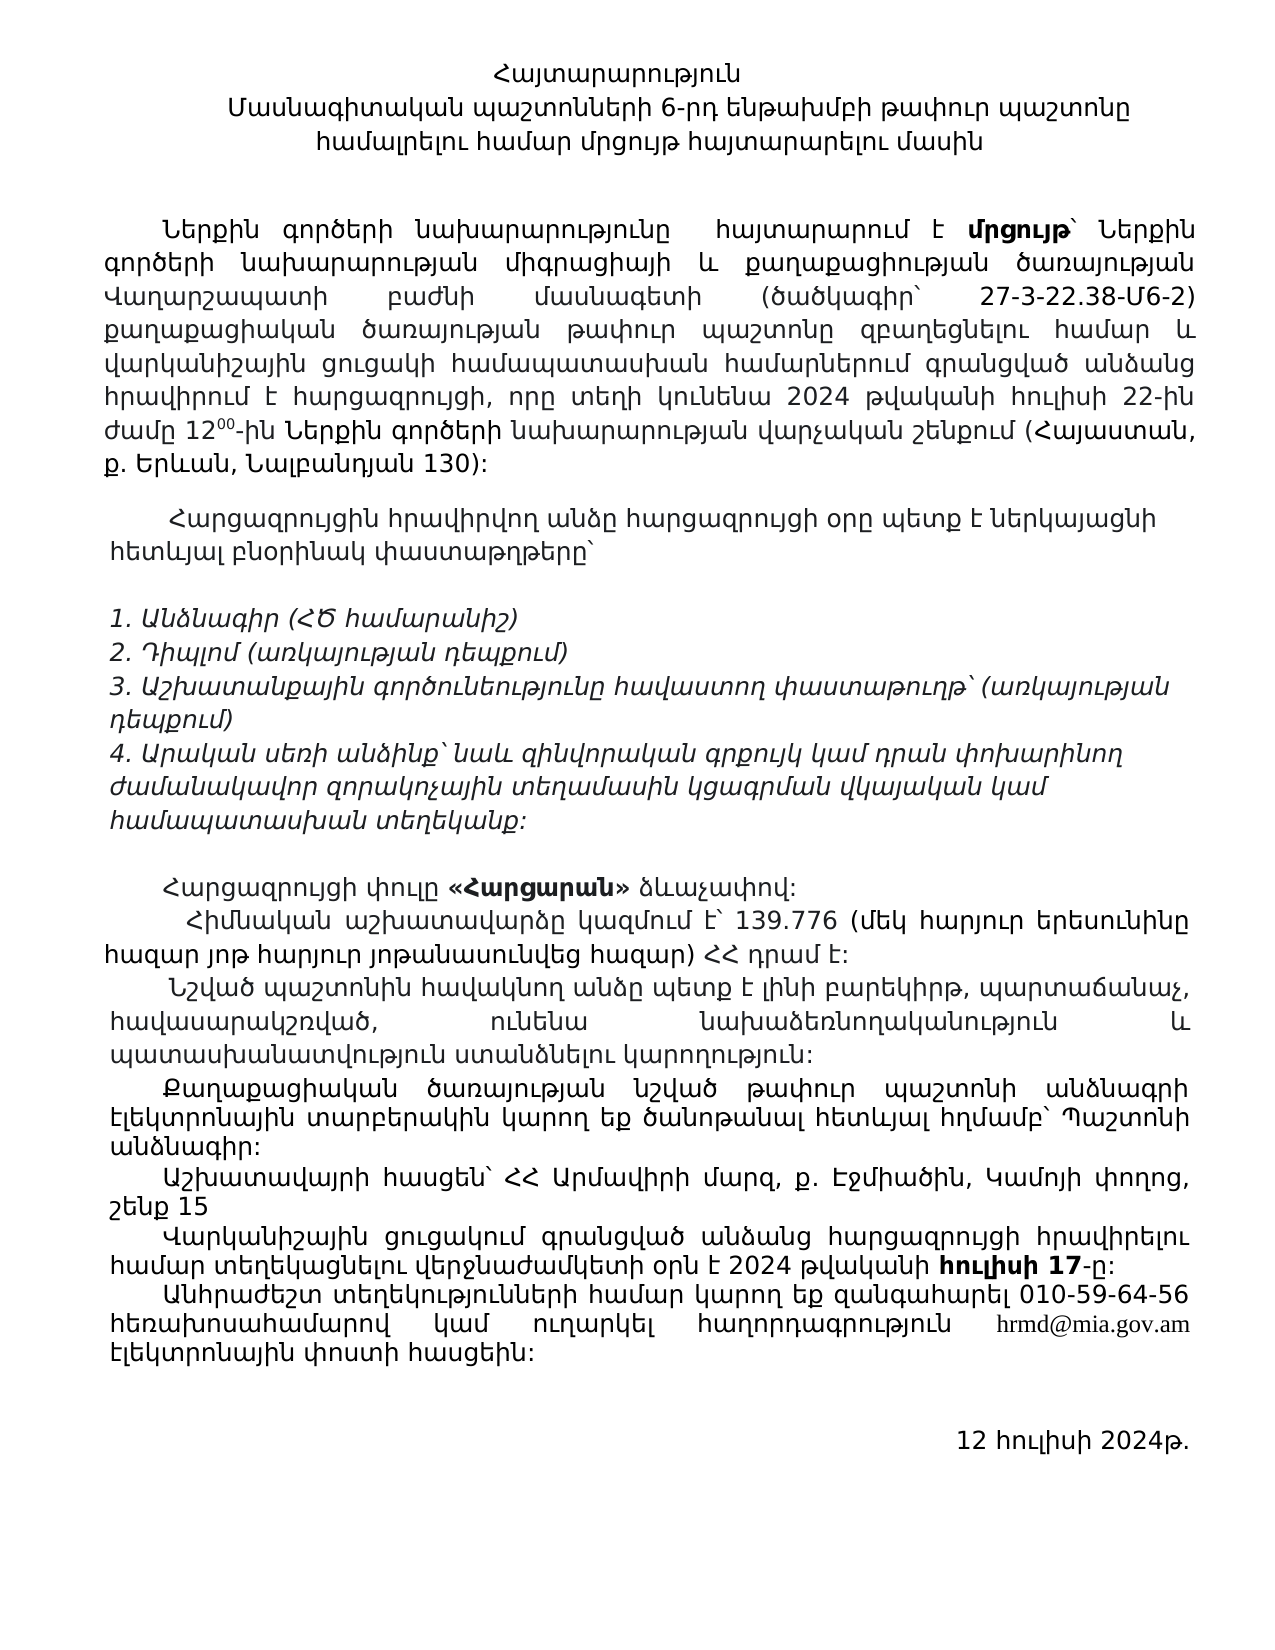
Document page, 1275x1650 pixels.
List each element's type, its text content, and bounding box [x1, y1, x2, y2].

text Մասնագիտական պաշտոնների 6-րդ ենթախմբի թափուր պաշտոնը համալրելու համար մրցույթ հայտարարելու մասին [109, 93, 1190, 156]
text Հայտարարություն [103, 59, 1190, 88]
text Քաղաքացիական ծառայության նշված թափուր պաշտոնի անձնագրի էլեկտրոնային տարբերակին կարող եք ծանոթանալ հետևյալ հղմամբ՝ Պաշտոնի անձնագիր: [109, 1074, 1190, 1162]
text 12 հուլիսի 2024թ. [109, 1426, 1190, 1455]
text 1. Անձնագիր (ՀԾ համարանիշ) 2. Դիպլոմ (առկայության դեպքում) 3. Աշխատանքային գործունեությունը հավաստող փաստաթուղթ՝ (առկայության դեպքում) 4. Արական սեռի անձինք՝ նաև զինվորական գրքույկ կամ դրան փոխարինող ժամանակավոր զորակոչային տեղամասին կցագրման վկայական կամ համապատասխան տեղեկանք: [109, 571, 1190, 835]
text Հարցազրույցին հրավիրվող անձը հարցազրույցի օրը պետք է ներկայացնի հետևյալ բնօրինակ փաստաթղթերը՝ [109, 504, 1190, 567]
text Վարկանիշային ցուցակում գրանցված անձանց հարցազրույցի հրավիրելու համար տեղեկացնելու վերջնաժամկետի օրն է 2024 թվականի հուլիսի 17-ը: [109, 1222, 1190, 1280]
text Հարցազրույցի փուլը «Հարցարան» ձևաչափով: [109, 873, 1190, 902]
text Հիմնական աշխատավարձը կազմում է՝ 139.776 (մեկ հարյուր երեսունինը հազար յոթ հարյուր յոթանասունվեց հազար) ՀՀ դրամ է: [103, 907, 1190, 969]
text Նշված պաշտոնին հավակնող անձը պետք է լինի բարեկիրթ, պարտաճանաչ, հավասարակշռված, ունենա նախաձեռնողականություն և պատասխանատվություն ստանձնելու կարողություն: [109, 974, 1190, 1070]
text Անհրաժեշտ տեղեկությունների համար կարող եք զանգահարել 010-59-64-56 հեռախոսահամարով կամ ուղարկել հաղորդագրություն hrmd@mia.gov.am էլեկտրոնային փոստի հասցեին: [109, 1280, 1190, 1368]
text Աշխատավայրի հասցեն՝ ՀՀ Արմավիրի մարզ, ք․ Էջմիածին, Կամոյի փողոց, շենք 15 [109, 1162, 1190, 1222]
text Ներքին գործերի նախարարությունը հայտարարում է մրցույթ՝ Ներքին գործերի նախարարության միգրացիայի և քաղաքացիության ծառայության Վաղարշապատի բաժնի մասնագետի (ծածկագիր՝ 27-3-22.38-Մ6-2) քաղաքացիական ծառայության թափուր պաշտոնը զբաղեցնելու համար և վարկանիշային ցուցակի համապատասխան համարներում գրանցված անձանց հրավիրում է հարցազրույցի, որը տեղի կունենա 2024 թվականի հուլիսի 22-ին ժամը 1200-ին Ներքին գործերի նախարարության վարչական շենքում (Հայաստան, ք. Երևան, Նալբանդյան 130): [103, 215, 1196, 479]
